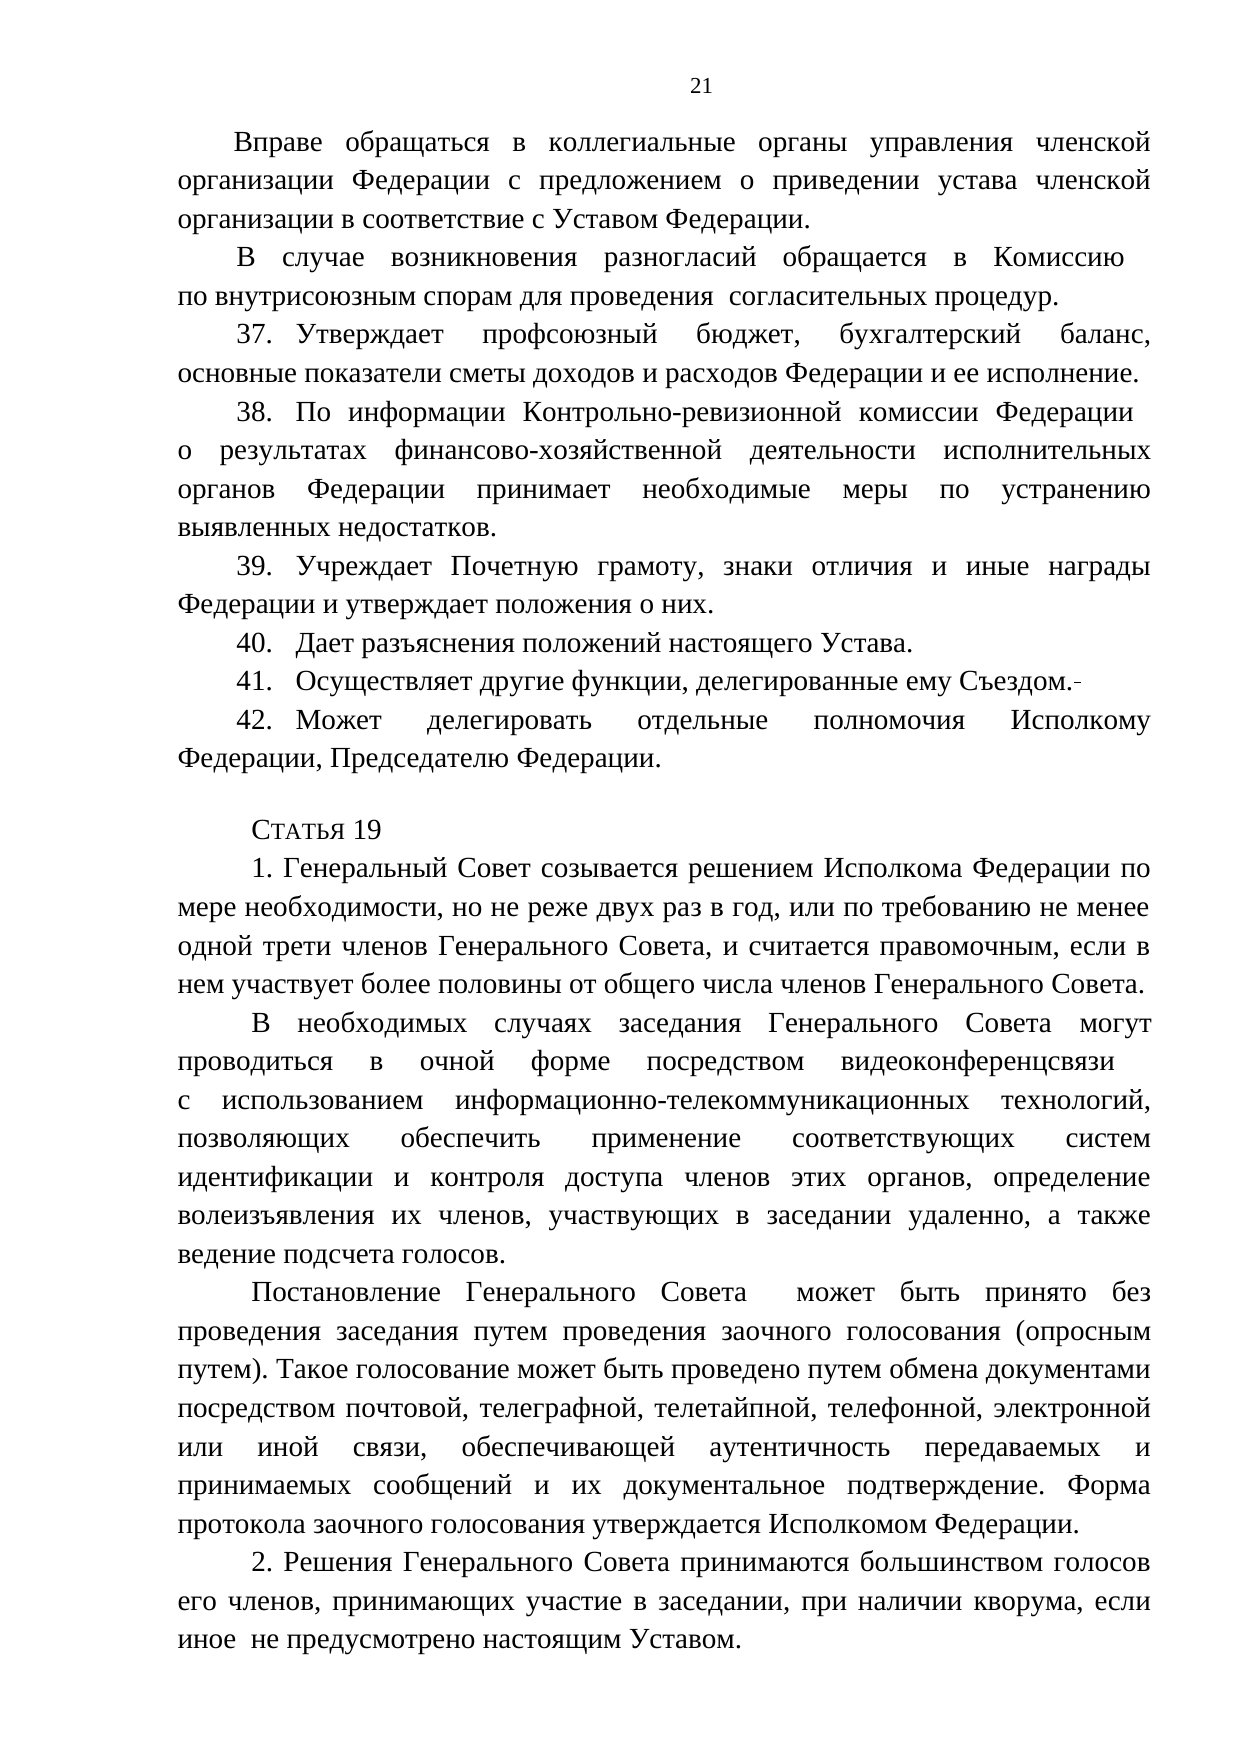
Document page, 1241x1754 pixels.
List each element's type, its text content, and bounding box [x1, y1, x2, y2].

text Постановление Генерального Совета может быть принято без проведения заседания путем проведения заочного голосования (опросным путем). Такое голосование может быть проведено путем обмена документами посредством почтовой, телеграфной, телетайпной, телефонной, электронной или иной связи, обеспечивающей аутентичность передаваемых и принимаемых сообщений и их документальное подтверждение. Форма протокола заочного голосования утверждается Исполкомом Федерации. [177, 1274, 1152, 1539]
text 37. Утверждает профсоюзный бюджет, бухгалтерский баланс, основные показатели сметы доходов и расходов Федерации и ее исполнение. [177, 317, 1152, 389]
text 39. Учреждает Почетную грамоту, знаки отличия и иные награды Федерации и утверждает положения о них. [177, 548, 1152, 620]
text 1. Генеральный Совет созывается решением Исполкома Федерации по мере необходимости, но не реже двух раз в год, или по требованию не менее одной трети членов Генерального Совета, и считается правомочным, если в нем участвует более половины от общего числа членов Генерального Совета. [177, 851, 1152, 1000]
text Вправе обращаться в коллегиальные органы управления членской организации Федерации с предложением о приведении устава членской организации в соответствие с Уставом Федерации. [177, 124, 1152, 234]
subtitle Статья 19 [177, 812, 1152, 846]
text 38. По информации Контрольно-ревизионной комиссии Федерации о результатах финансово-хозяйственной деятельности исполнительных органов Федерации принимает необходимые меры по устранению выявленных недостатков. [177, 394, 1152, 543]
text В случае возникновения разногласий обращается в Комиссию по внутрисоюзным спорам для проведения согласительных процедур. [177, 239, 1152, 312]
text 41. Осуществляет другие функции, делегированные ему Съездом. [177, 663, 1152, 697]
text 2. Решения Генерального Совета принимаются большинством голосов его членов, принимающих участие в заседании, при наличии кворума, если иное не предусмотрено настоящим Уставом. [177, 1544, 1152, 1655]
text 42. Может делегировать отдельные полномочия Исполкому Федерации, Председателю Федерации. [177, 702, 1152, 774]
text В необходимых случаях заседания Генерального Совета могут проводиться в очной форме посредством видеоконференцсвязи с использованием информационно-телекоммуникационных технологий, позволяющих обеспечить применение соответствующих систем идентификации и контроля доступа членов этих органов, определение волеизъявления их членов, участвующих в заседании удаленно, а также ведение подсчета голосов. [177, 1005, 1152, 1269]
text 40. Дает разъяснения положений настоящего Устава. [177, 625, 1152, 658]
